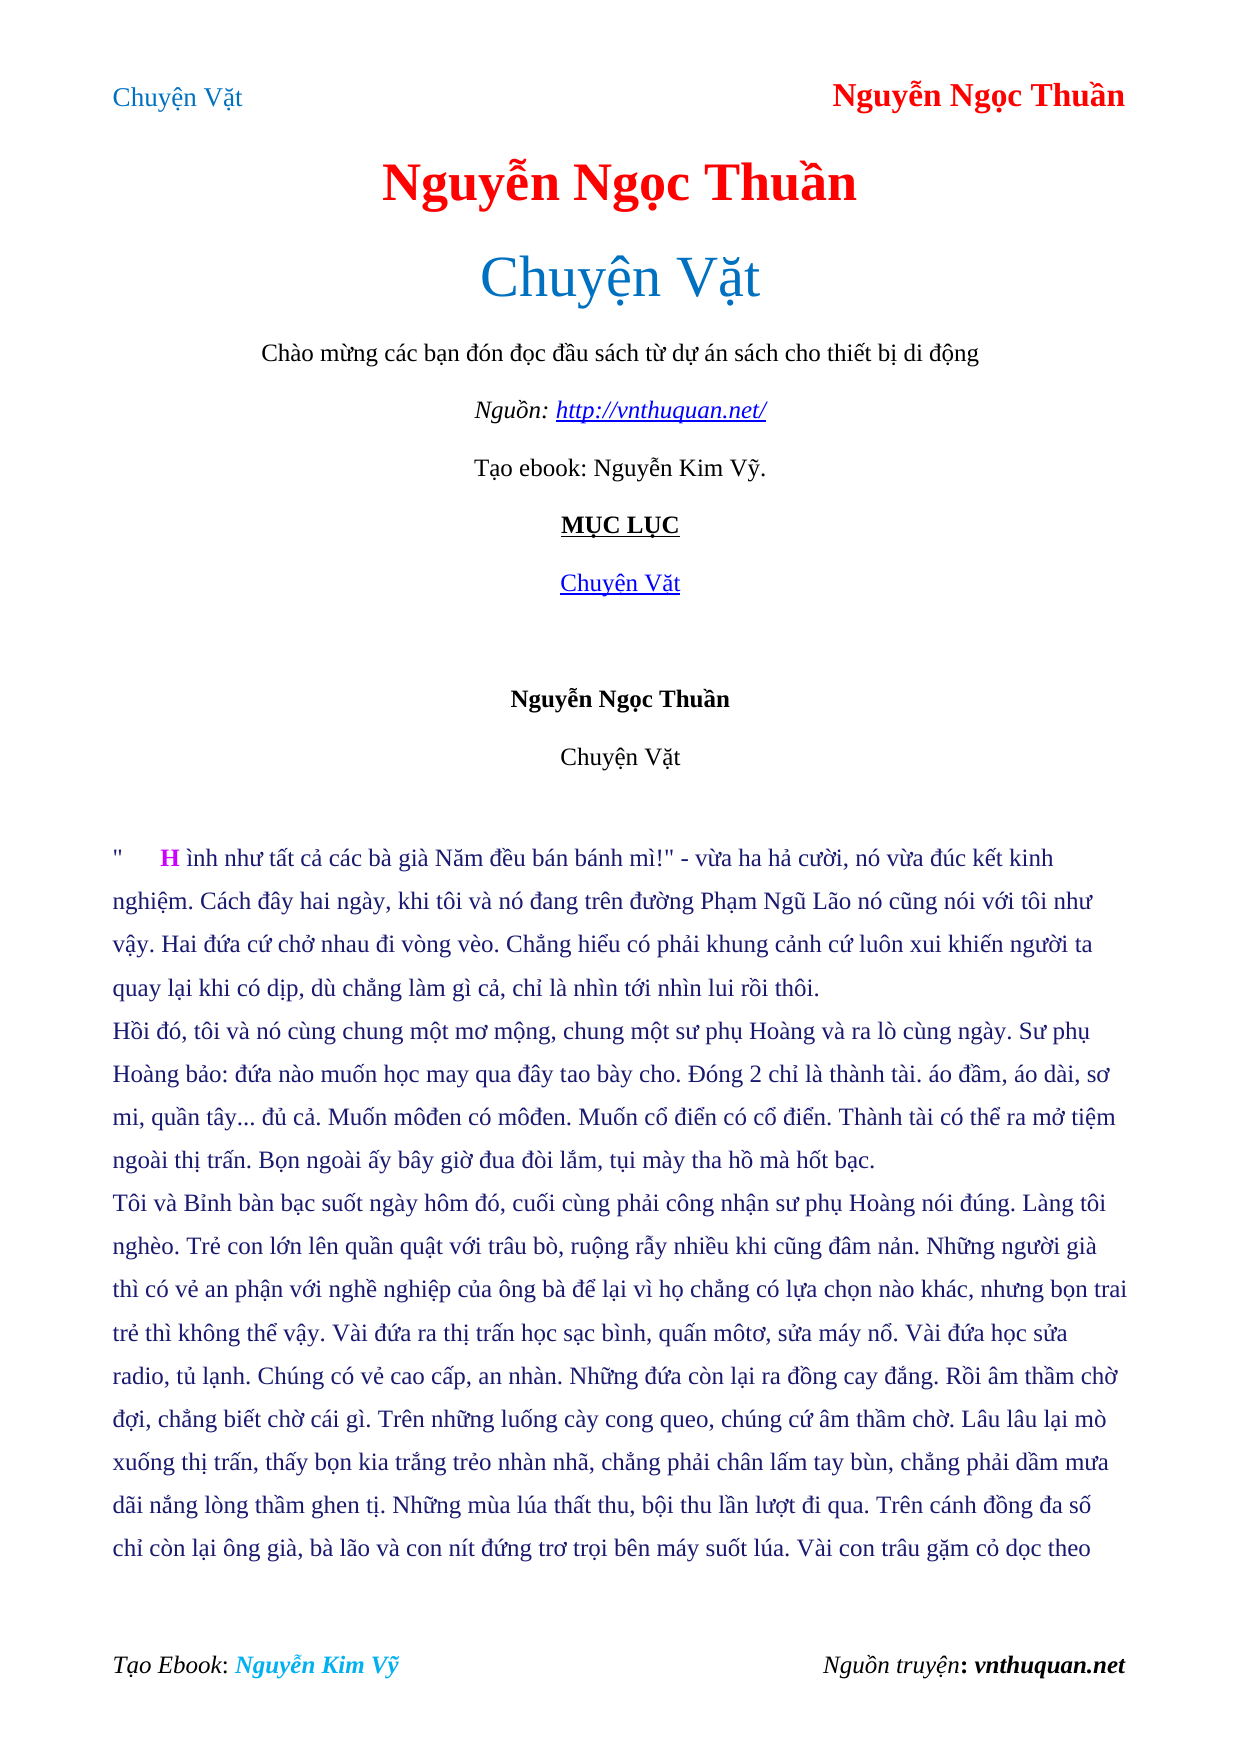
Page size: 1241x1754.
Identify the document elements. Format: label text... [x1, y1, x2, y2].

text MỤC LỤC [112, 511, 1128, 539]
text Nguyễn Ngọc Thuần [112, 684, 1128, 713]
text Chuyện Vặt [112, 568, 1128, 597]
text Chào mừng các bạn đón đọc đầu sách từ dự án sách cho thiết bị di động Nguồn: http://vnthuquan.net/ Tạo ebook: Nguyễn Kim Vỹ. [112, 338, 1128, 481]
text Chuyện Vặt [112, 241, 1128, 308]
text Chuyện Vặt [112, 742, 1128, 771]
text Nguyễn Ngọc Thuần [112, 150, 1128, 212]
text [112, 800, 1128, 1562]
